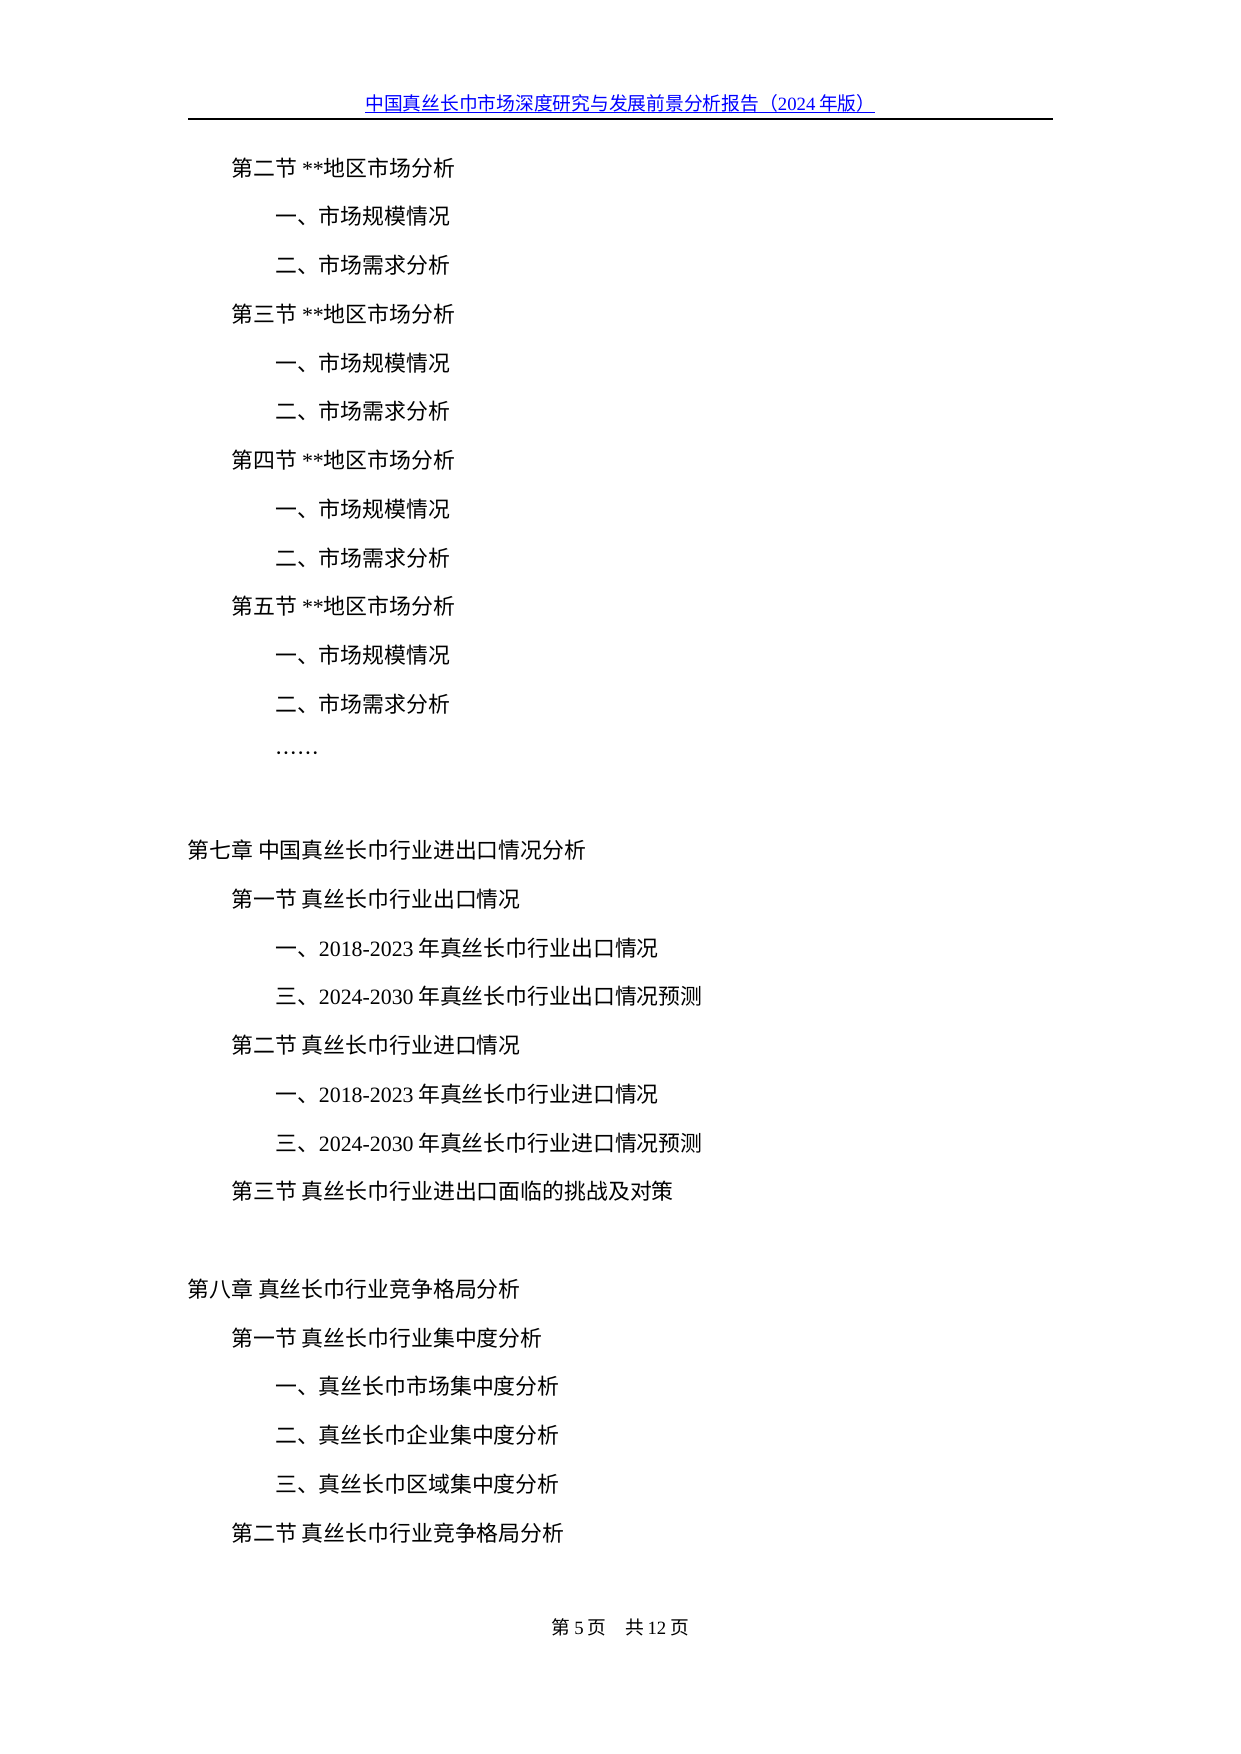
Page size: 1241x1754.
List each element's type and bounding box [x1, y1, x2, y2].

text [187, 150, 1053, 1548]
